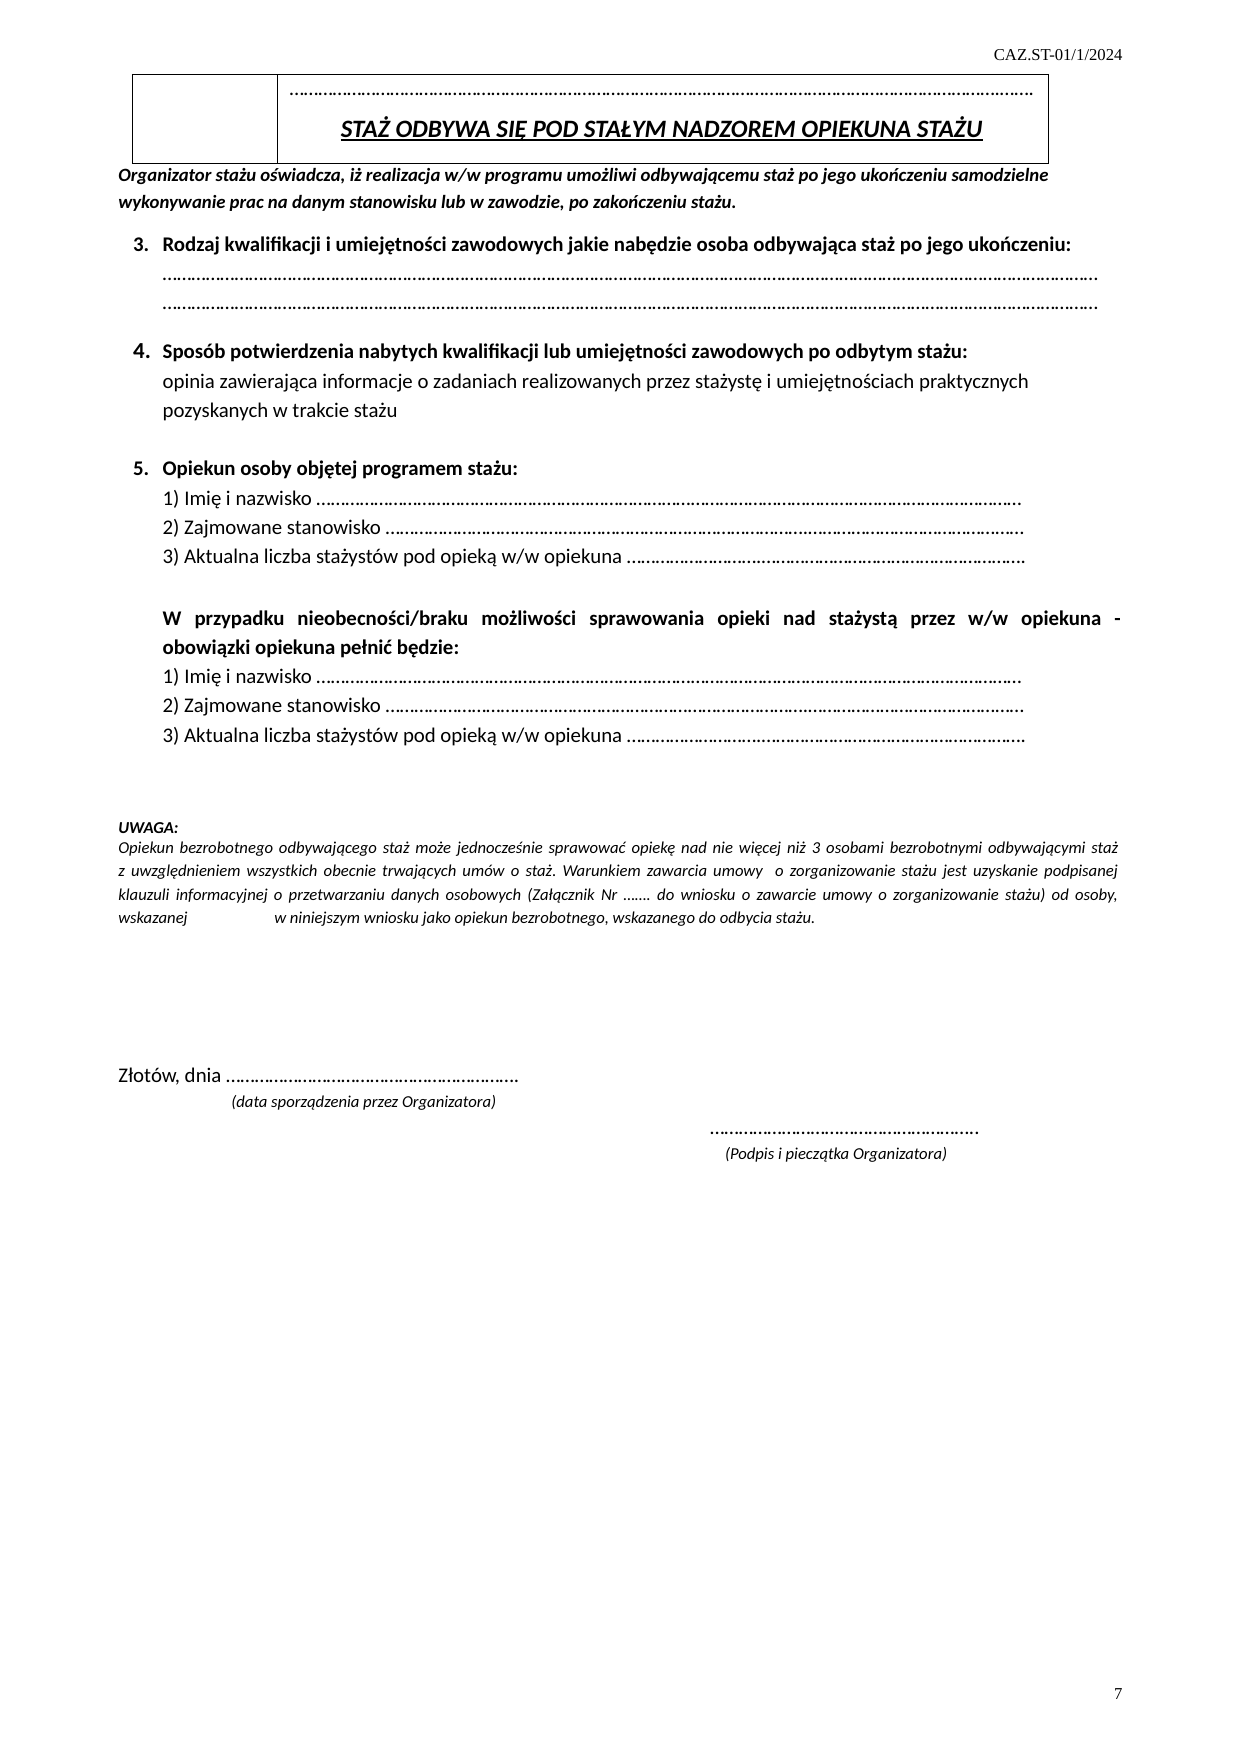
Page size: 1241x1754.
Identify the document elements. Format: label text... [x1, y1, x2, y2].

text …………………………………………………………………………………………………………………………………………………………………………… [162, 289, 1122, 314]
text 2) Zajmowane stanowisko …………………………………………………………………………….……………………………………… [162, 693, 1122, 718]
text (data sporządzenia przez Organizatora) [118, 1091, 1122, 1111]
text 3) Aktualna liczba stażystów pod opieką w/w opiekuna ……………………….………………………………………………. [162, 543, 1122, 568]
text Złotów, dnia ……………………………………………………. [118, 1062, 1122, 1087]
text 3) Aktualna liczba stażystów pod opieką w/w opiekuna ……………………….………………………………………………. [162, 722, 1122, 747]
text (Podpis i pieczątka Organizatora) [634, 1144, 1122, 1164]
text 2) Zajmowane stanowisko …………………………………………………………………………….……………………………………… [162, 514, 1122, 539]
text 1) Imię i nazwisko ………………………………………………………………………………………………………………………………… [162, 485, 1122, 510]
text 1) Imię i nazwisko ………………………………………………………………………………………………………………………………… [162, 663, 1122, 689]
text Organizator stażu oświadcza, iż realizacja w/w programu umożliwi odbywającemu staż po jego ukończeniu samodzielne wykonywanie prac na danym stanowisku lub w zawodzie, po zakończeniu stażu. [118, 163, 1122, 213]
text W przypadku nieobecności/braku możliwości sprawowania opieki nad stażystą przez w/w opiekuna - obowiązki opiekuna pełnić będzie: [162, 605, 1122, 660]
list Rodzaj kwalifikacji i umiejętności zawodowych jakie nabędzie osoba odbywająca staż po jego ukończeniu: [133, 231, 1122, 256]
text UWAGA: [118, 817, 1122, 837]
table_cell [278, 75, 1048, 162]
text 5. Opiekun osoby objętej programem stażu: [133, 456, 1122, 481]
text ……………………………………………….. [634, 1114, 1122, 1140]
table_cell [133, 75, 277, 162]
text Opiekun bezrobotnego odbywającego staż może jednocześnie sprawować opiekę nad nie więcej niż 3 osobami bezrobotnymi odbywającymi staż z uwzględnieniem wszystkich obecnie trwających umów o staż. Warunkiem zawarcia umowy o zorganizowanie stażu jest uzyskanie podpisanej klauzuli informacyjnej o przetwarzaniu danych osobowych (Załącznik Nr ……. do wniosku o zawarcie umowy o zorganizowanie stażu) od osoby, wskazanej w niniejszym wniosku jako opiekun bezrobotnego, wskazanego do odbycia stażu. [118, 837, 1122, 928]
text opinia zawierająca informacje o zadaniach realizowanych przez stażystę i umiejętnościach praktycznych pozyskanych w trakcie stażu [162, 368, 1122, 423]
text …………………………………………………………………………………………………………………………………………………………………………… [162, 260, 1122, 285]
list Sposób potwierdzenia nabytych kwalifikacji lub umiejętności zawodowych po odbytym stażu: [133, 336, 1122, 364]
